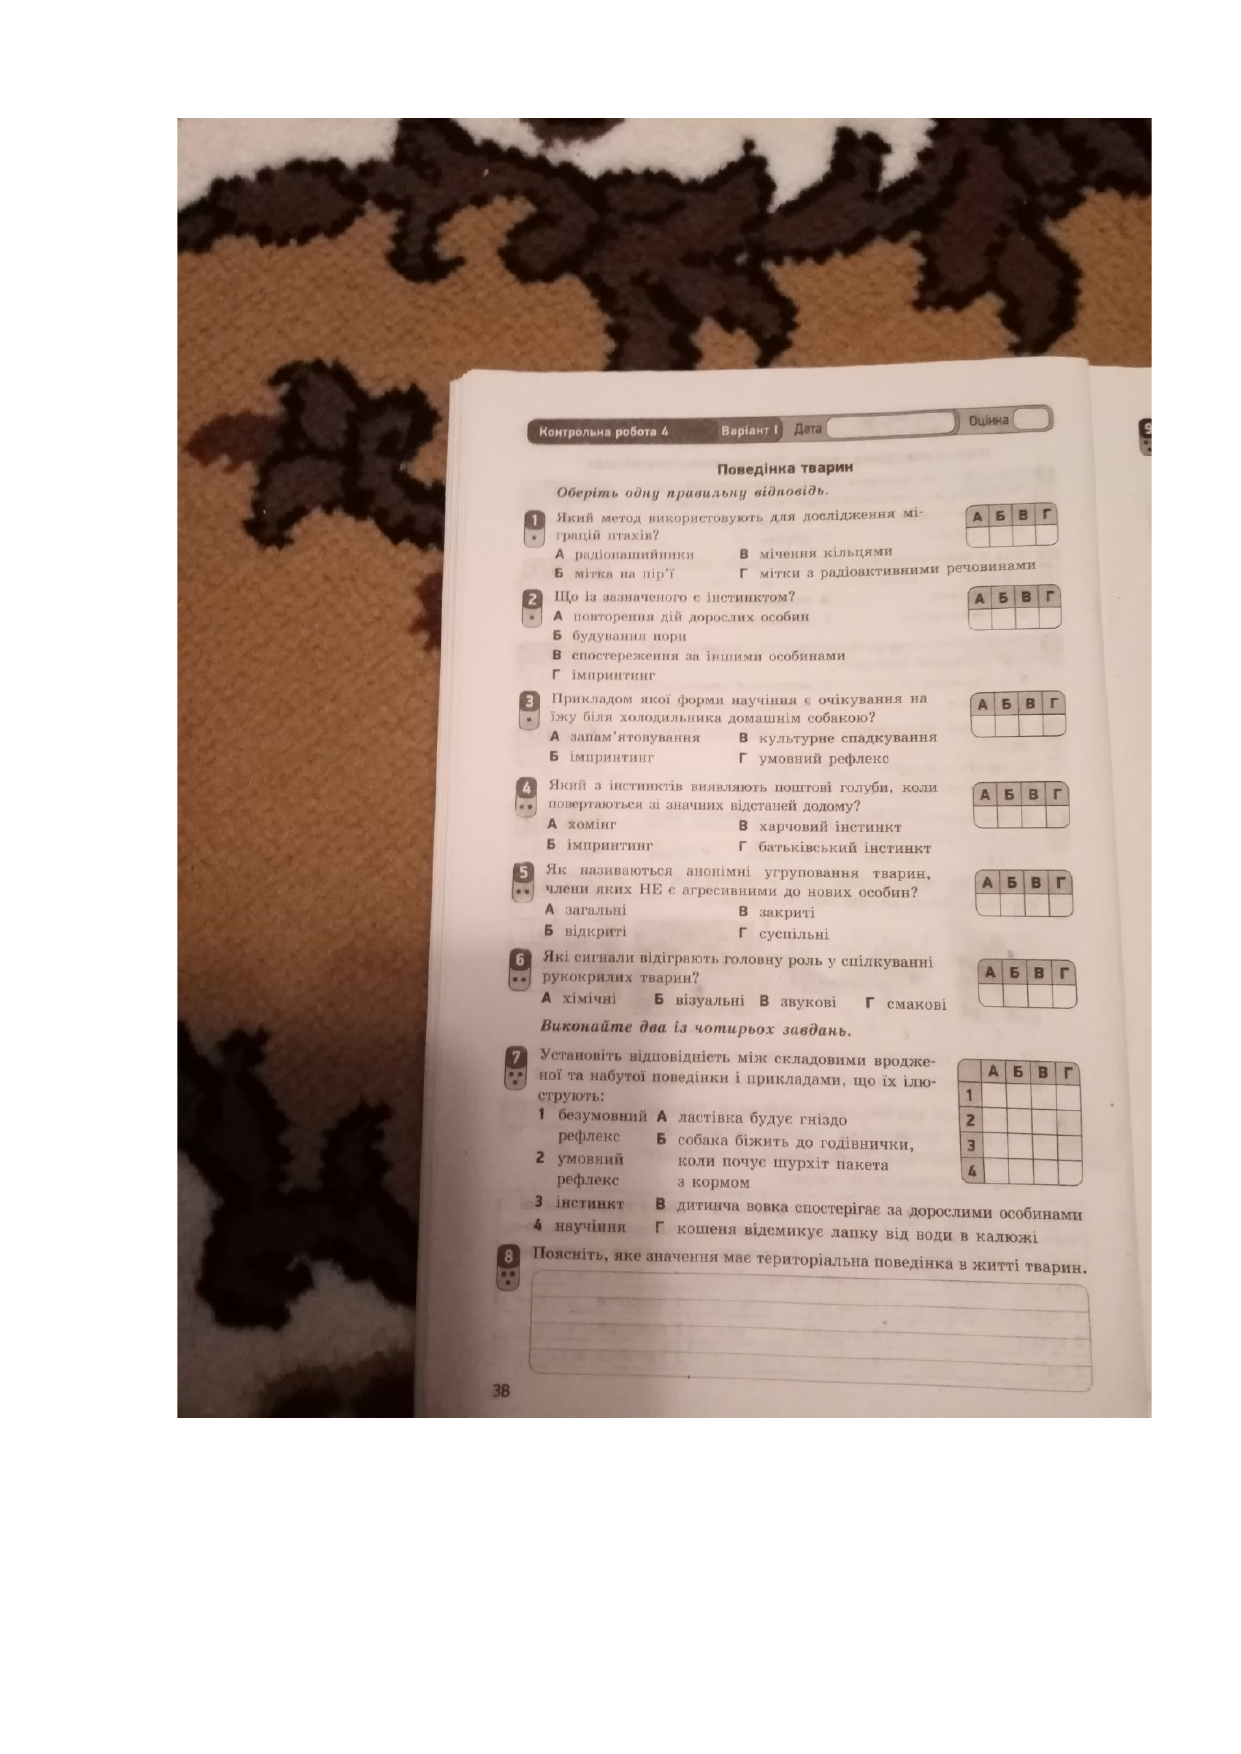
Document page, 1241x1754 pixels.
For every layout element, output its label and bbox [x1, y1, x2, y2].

picture [177, 118, 1152, 1418]
